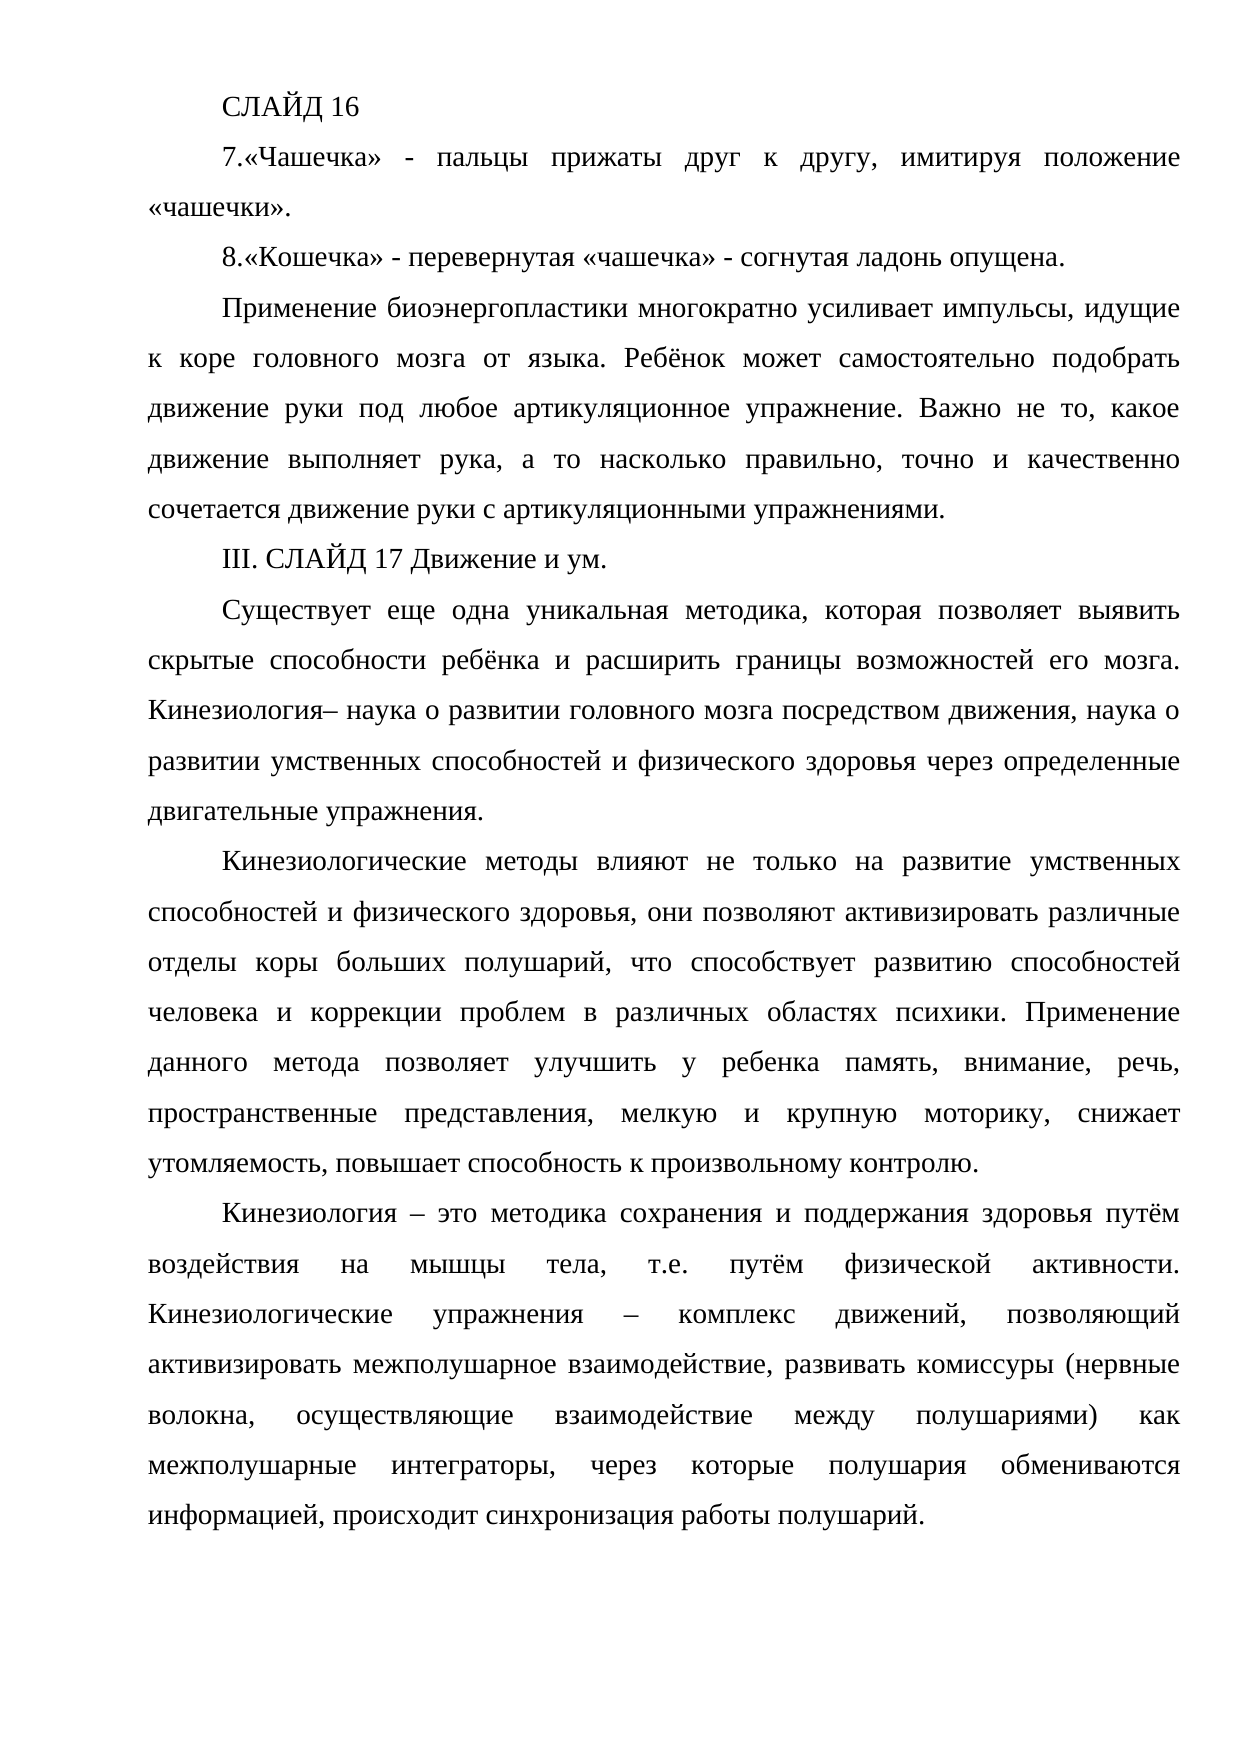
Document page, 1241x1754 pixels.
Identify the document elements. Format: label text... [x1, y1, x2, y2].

text III. СЛАЙД 17 Движение и ум. [148, 541, 1181, 575]
text Кинезиологические методы влияют не только на развитие умственных способностей и физического здоровья, они позволяют активизировать различные отделы коры больших полушарий, что способствует развитию способностей человека и коррекции проблем в различных областях психики. Применение данного метода позволяет улучшить у ребенка память, внимание, речь, пространственные представления, мелкую и крупную моторику, снижает утомляемость, повышает способность к произвольному контролю. [148, 843, 1181, 1179]
text Применение биоэнергопластики многократно усиливает импульсы, идущие к коре головного мозга от языка. Ребёнок может самостоятельно подобрать движение руки под любое артикуляционное упражнение. Важно не то, какое движение выполняет рука, а то насколько правильно, точно и качественно сочетается движение руки с артикуляционными упражнениями. [148, 290, 1181, 525]
text Существует еще одна уникальная методика, которая позволяет выявить скрытые способности ребёнка и расширить границы возможностей его мозга. Кинезиология– наука о развитии головного мозга посредством движения, наука о развитии умственных способностей и физического здоровья через определенные двигательные упражнения. [148, 592, 1181, 827]
text 7.«Чашечка» - пальцы прижаты друг к другу, имитируя положение «чашечки». [148, 139, 1181, 223]
text СЛАЙД 16 [148, 89, 1181, 122]
text Кинезиология – это методика сохранения и поддержания здоровья путём воздействия на мышцы тела, т.е. путём физической активности. Кинезиологические упражнения – комплекс движений, позволяющий активизировать межполушарное взаимодействие, развивать комиссуры (нервные волокна, осуществляющие взаимодействие между полушариями) как межполушарные интеграторы, через которые полушария обмениваются информацией, происходит синхронизация работы полушарий. [148, 1196, 1181, 1531]
text 8.«Кошечка» - перевернутая «чашечка» - согнутая ладонь опущена. [148, 239, 1181, 273]
